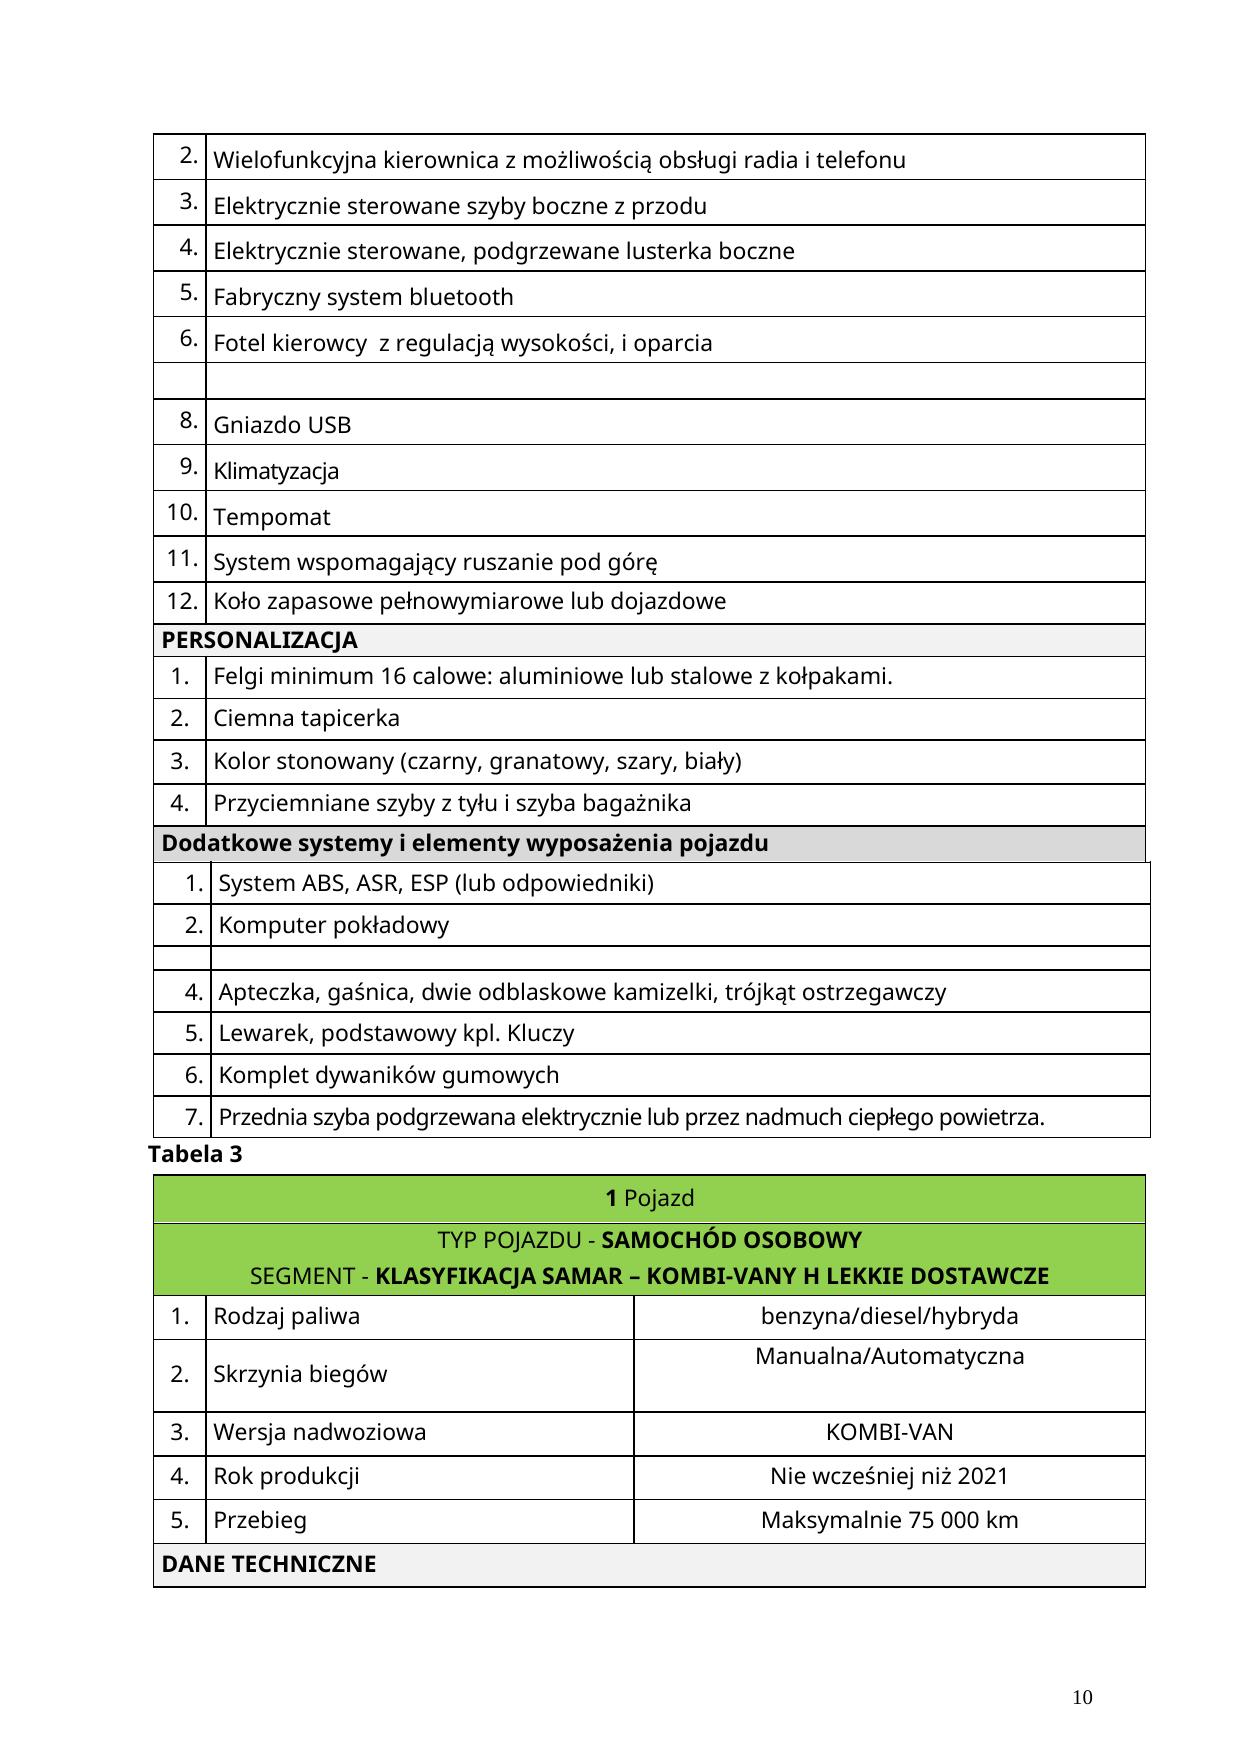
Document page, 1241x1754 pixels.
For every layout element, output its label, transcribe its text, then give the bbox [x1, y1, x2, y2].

table_cell 8. [154, 400, 205, 444]
table_cell System ABS, ASR, ESP (lub odpowiedniki) [212, 863, 1150, 903]
table_cell Komplet dywaników gumowych [212, 1055, 1150, 1095]
table_cell Fotel kierowcy z regulacją wysokości, i oparcia [207, 317, 1145, 362]
table_cell 12. [154, 583, 205, 623]
table_cell Przebieg [207, 1500, 633, 1542]
table_cell 4. [154, 1457, 205, 1499]
table_cell Kolor stonowany (czarny, granatowy, szary, biały) [207, 741, 1145, 783]
table_cell [212, 947, 1150, 969]
table_cell 4. [154, 785, 205, 825]
table_cell Wielofunkcyjna kierownica z możliwością obsługi radia i telefonu [207, 135, 1145, 179]
table_cell 6. [154, 317, 205, 362]
table_cell Tempomat [207, 491, 1145, 535]
table_cell Elektrycznie sterowane szyby boczne z przodu [207, 180, 1145, 224]
table_cell Wersja nadwoziowa [207, 1413, 633, 1455]
table_cell 7. [154, 1097, 210, 1137]
table_cell 5. [154, 1013, 210, 1053]
table_cell 1. [154, 657, 205, 697]
table_cell Apteczka, gaśnica, dwie odblaskowe kamizelki, trójkąt ostrzegawczy [212, 971, 1150, 1011]
text Tabela 3 [148, 1138, 1093, 1170]
table_cell benzyna/diesel/hybryda [635, 1296, 1145, 1338]
table_cell TYP POJAZDU - SAMOCHÓD OSOBOWY SEGMENT - KLASYFIKACJA SAMAR – KOMBI-VANY H LEKKIE DOSTAWCZE [154, 1224, 1145, 1295]
table_cell Koło zapasowe pełnowymiarowe lub dojazdowe [207, 583, 1145, 623]
table_cell 9. [154, 445, 205, 489]
table_cell Przyciemniane szyby z tyłu i szyba bagażnika [207, 785, 1145, 825]
table_cell 3. [154, 741, 205, 783]
table_cell Elektrycznie sterowane, podgrzewane lusterka boczne [207, 226, 1145, 270]
table_cell Nie wcześniej niż 2021 [635, 1457, 1145, 1499]
table_cell [207, 363, 1145, 398]
table_cell Skrzynia biegów [207, 1340, 633, 1411]
table_cell Klimatyzacja [207, 445, 1145, 489]
table_cell 3. [154, 1413, 205, 1455]
table_cell PERSONALIZACJA [154, 625, 1145, 656]
table_cell Manualna/Automatyczna [635, 1340, 1145, 1411]
table_cell [154, 947, 210, 969]
table_cell Felgi minimum 16 calowe: aluminiowe lub stalowe z kołpakami. [207, 657, 1145, 697]
table_cell 11. [154, 537, 205, 581]
table_cell 2. [154, 135, 205, 179]
table_cell [154, 363, 205, 398]
table_cell Rok produkcji [207, 1457, 633, 1499]
table_cell Lewarek, podstawowy kpl. Kluczy [212, 1013, 1150, 1053]
table_cell 2. [154, 699, 205, 739]
table_cell 5. [154, 272, 205, 316]
table_cell 3. [154, 180, 205, 224]
table_header 1 Pojazd [154, 1176, 1145, 1222]
table_cell Gniazdo USB [207, 400, 1145, 444]
table_cell 4. [154, 226, 205, 270]
table_cell Fabryczny system bluetooth [207, 272, 1145, 316]
table_cell 5. [154, 1500, 205, 1542]
table_cell Maksymalnie 75 000 km [635, 1500, 1145, 1542]
table_cell Komputer pokładowy [212, 905, 1150, 945]
table_cell 6. [154, 1055, 210, 1095]
table_cell 2. [154, 905, 210, 945]
table_cell Przednia szyba podgrzewana elektrycznie lub przez nadmuch ciepłego powietrza. [212, 1097, 1150, 1137]
table_cell Ciemna tapicerka [207, 699, 1145, 739]
table_cell 1. [154, 1296, 205, 1338]
table_cell DANE TECHNICZNE [154, 1544, 1145, 1586]
table_cell Dodatkowe systemy i elementy wyposażenia pojazdu [154, 827, 1145, 861]
table_cell KOMBI-VAN [635, 1413, 1145, 1455]
table_cell 2. [154, 1340, 205, 1411]
table_cell 1. [154, 863, 210, 903]
table_cell Rodzaj paliwa [207, 1296, 633, 1338]
table_cell 4. [154, 971, 210, 1011]
table_cell 10. [154, 491, 205, 535]
table_cell System wspomagający ruszanie pod górę [207, 537, 1145, 581]
